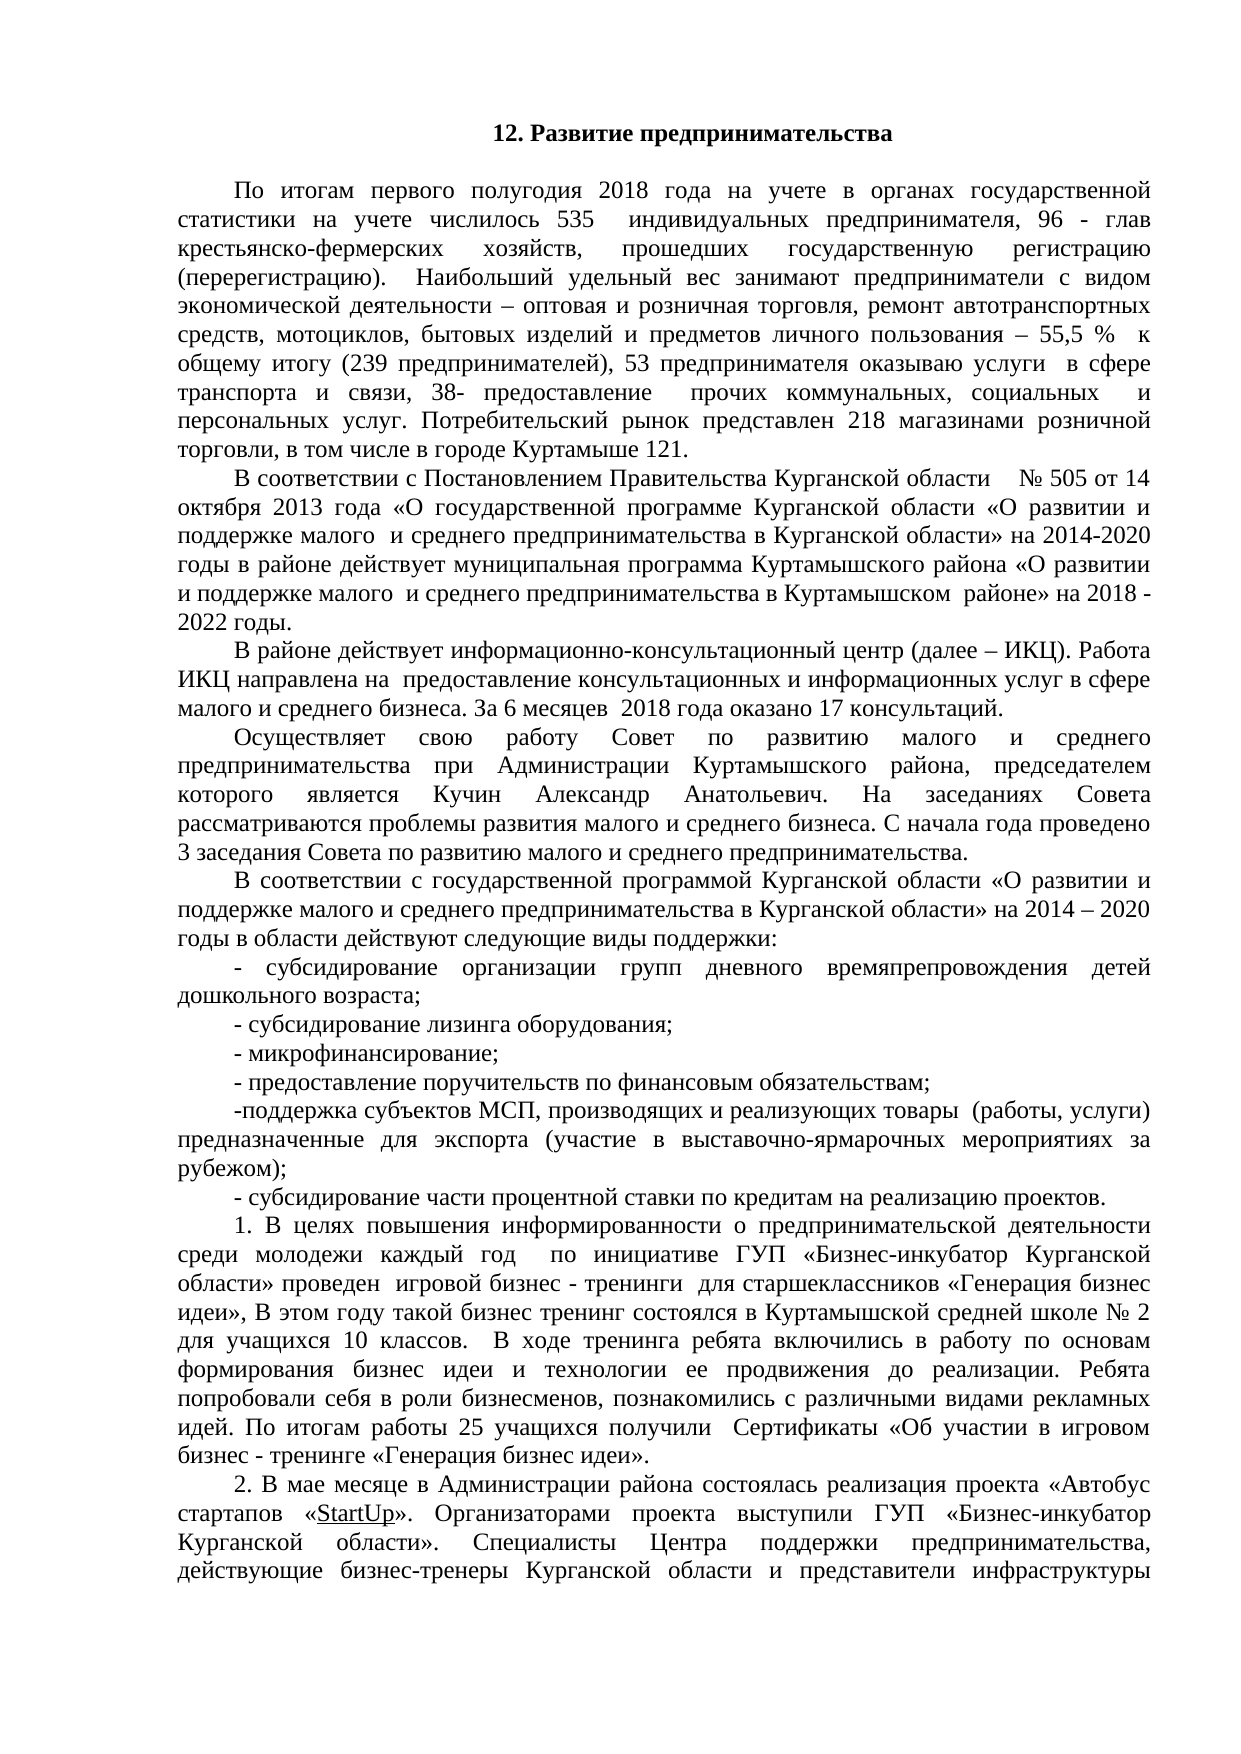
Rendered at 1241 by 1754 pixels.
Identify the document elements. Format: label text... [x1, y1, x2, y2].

text - микрофинансирование; [177, 1038, 1152, 1067]
text -поддержка субъектов МСП, производящих и реализующих товары (работы, услуги) предназначенные для экспорта (участие в выставочно-ярмарочных мероприятиях за рубежом); [177, 1096, 1152, 1182]
text - субсидирование лизинга оборудования; [177, 1009, 1152, 1038]
text 1. В целях повышения информированности о предпринимательской деятельности среди молодежи каждый год по инициативе ГУП «Бизнес-инкубатор Курганской области» проведен игровой бизнес - тренинги для старшеклассников «Генерация бизнес идеи», В этом году такой бизнес тренинг состоялся в Куртамышской средней школе № 2 для учащихся 10 классов. В ходе тренинга ребята включились в работу по основам формирования бизнес идеи и технологии ее продвижения до реализации. Ребята попробовали себя в роли бизнесменов, познакомились с различными видами рекламных идей. По итогам работы 25 учащихся получили Сертификаты «Об участии в игровом бизнес - тренинге «Генерация бизнес идеи». [177, 1211, 1152, 1469]
text В районе действует информационно-консультационный центр (далее – ИКЦ). Работа ИКЦ направлена на предоставление консультационных и информационных услуг в сфере малого и среднего бизнеса. За 6 месяцев 2018 года оказано 17 консультаций. [177, 636, 1152, 722]
text 12. Развитие предпринимательства [179, 118, 1149, 147]
text - субсидирование части процентной ставки по кредитам на реализацию проектов. [177, 1182, 1152, 1211]
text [177, 1469, 1152, 1584]
text - субсидирование организации групп дневного времяпрепровождения детей дошкольного возраста; [177, 952, 1152, 1009]
text - предоставление поручительств по финансовым обязательствам; [177, 1067, 1152, 1096]
text В соответствии с государственной программой Курганской области «О развитии и поддержке малого и среднего предпринимательства в Курганской области» на 2014 – 2020 годы в области действуют следующие виды поддержки: [177, 866, 1152, 952]
text По итогам первого полугодия 2018 года на учете в органах государственной статистики на учете числилось 535 индивидуальных предпринимателя, 96 - глав крестьянско-фермерских хозяйств, прошедших государственную регистрацию (перерегистрацию). Наибольший удельный вес занимают предприниматели с видом экономической деятельности – оптовая и розничная торговля, ремонт автотранспортных средств, мотоциклов, бытовых изделий и предметов личного пользования – 55,5 % к общему итогу (239 предпринимателей), 53 предпринимателя оказываю услуги в сфере транспорта и связи, 38- предоставление прочих коммунальных, социальных и персональных услуг. Потребительский рынок представлен 218 магазинами розничной торговли, в том числе в городе Куртамыше 121. [177, 176, 1152, 463]
text В соответствии с Постановлением Правительства Курганской области № 505 от 14 октября 2013 года «О государственной программе Курганской области «О развитии и поддержке малого и среднего предпринимательства в Курганской области» на 2014-2020 годы в районе действует муниципальная программа Куртамышского района «О развитии и поддержке малого и среднего предпринимательства в Куртамышском районе» на 2018 -2022 годы. [177, 463, 1152, 636]
text Осуществляет свою работу Совет по развитию малого и среднего предпринимательства при Администрации Куртамышского района, председателем которого является Кучин Александр Анатольевич. На заседаниях Совета рассматриваются проблемы развития малого и среднего бизнеса. С начала года проведено 3 заседания Совета по развитию малого и среднего предпринимательства. [177, 722, 1152, 866]
